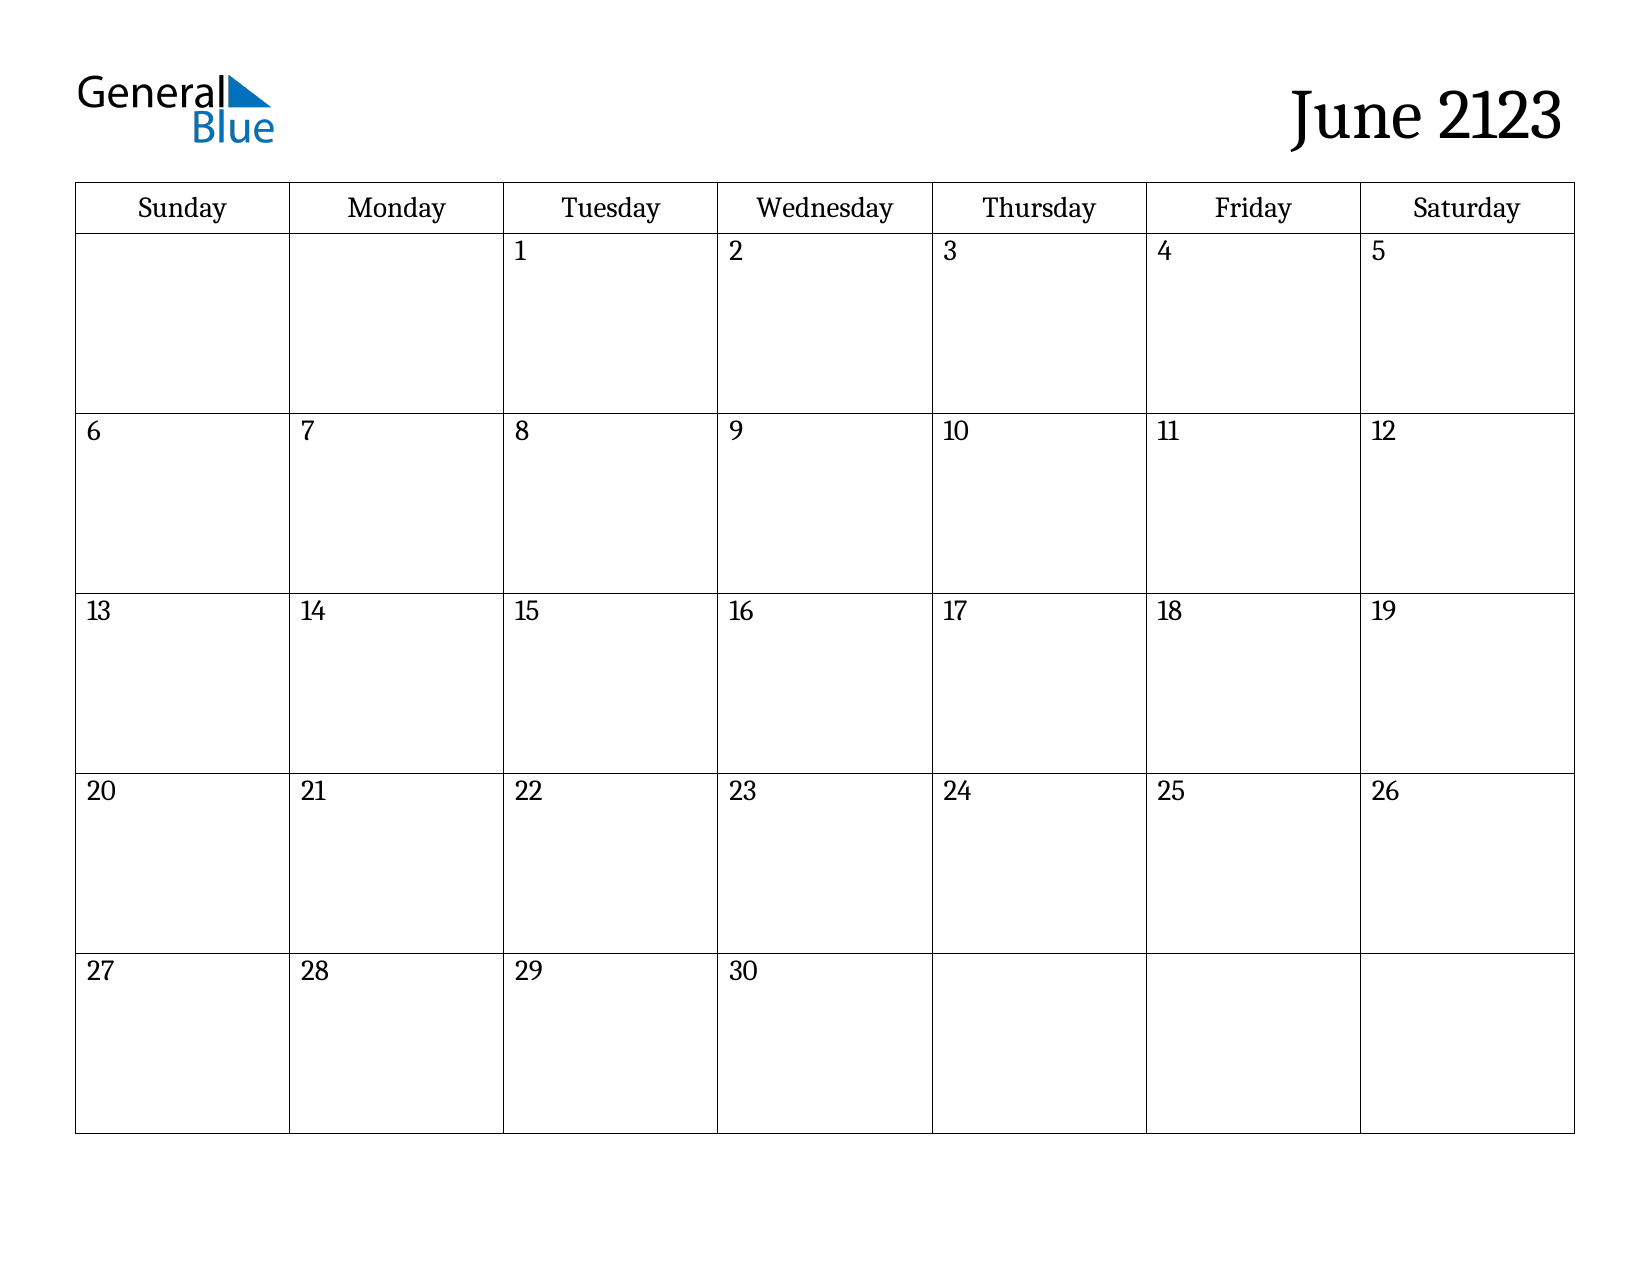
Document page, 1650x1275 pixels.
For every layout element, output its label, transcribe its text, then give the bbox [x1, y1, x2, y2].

table_header June 2123 [504, 75, 1574, 182]
table_cell 12 [1361, 414, 1574, 447]
picture [78, 75, 274, 143]
table_cell 9 [718, 414, 932, 447]
table_cell 16 [718, 594, 932, 627]
table_cell 20 [76, 774, 289, 807]
table_cell 13 [76, 594, 289, 627]
table_cell [290, 627, 503, 773]
table_cell Monday [290, 183, 503, 233]
table_cell 14 [290, 594, 503, 627]
table_cell 5 [1361, 234, 1574, 267]
table_cell [1361, 267, 1574, 413]
table_cell 19 [1361, 594, 1574, 627]
table_cell [290, 448, 503, 593]
table_cell [76, 988, 289, 1133]
table_cell Tuesday [504, 183, 717, 233]
table_cell 11 [1147, 414, 1360, 447]
table_cell [504, 267, 717, 413]
table_cell [1361, 627, 1574, 773]
table_cell 6 [76, 414, 289, 447]
table_cell [290, 267, 503, 413]
table_cell Saturday [1361, 183, 1574, 233]
table_cell 25 [1147, 774, 1360, 807]
table_cell [933, 267, 1146, 413]
table_cell 8 [504, 414, 717, 447]
table_cell 21 [290, 774, 503, 807]
table_cell [1147, 448, 1360, 593]
table_cell [76, 448, 289, 593]
table_cell 1 [504, 234, 717, 267]
table_cell [718, 267, 932, 413]
table_cell 24 [933, 774, 1146, 807]
table_cell [504, 988, 717, 1133]
table_cell [933, 988, 1146, 1133]
table_cell [1361, 988, 1574, 1133]
table_cell 4 [1147, 234, 1360, 267]
table_cell Thursday [933, 183, 1146, 233]
table_cell [1361, 448, 1574, 593]
table_cell 26 [1361, 774, 1574, 807]
table_cell [718, 448, 932, 593]
table_cell [718, 808, 932, 953]
table_cell 7 [290, 414, 503, 447]
table_cell [504, 808, 717, 953]
table_cell [504, 627, 717, 773]
table_cell [76, 234, 289, 267]
table_cell Friday [1147, 183, 1360, 233]
table_cell [1147, 954, 1360, 987]
table_cell [504, 448, 717, 593]
table_cell 17 [933, 594, 1146, 627]
table_cell 3 [933, 234, 1146, 267]
table_cell 18 [1147, 594, 1360, 627]
table_cell [718, 627, 932, 773]
table_cell [1361, 954, 1574, 987]
table_cell [1147, 267, 1360, 413]
table_cell 27 [76, 954, 289, 987]
table_cell [933, 448, 1146, 593]
table_cell [1147, 808, 1360, 953]
table_cell 22 [504, 774, 717, 807]
table_cell Sunday [76, 183, 289, 233]
table_cell [1361, 808, 1574, 953]
table_cell [76, 808, 289, 953]
table_cell 2 [718, 234, 932, 267]
table_cell [1147, 627, 1360, 773]
table_cell [718, 988, 932, 1133]
table_cell [933, 954, 1146, 987]
table_cell 29 [504, 954, 717, 987]
table_cell 15 [504, 594, 717, 627]
table_cell 10 [933, 414, 1146, 447]
table_cell [290, 808, 503, 953]
table_cell [933, 808, 1146, 953]
table_cell 30 [718, 954, 932, 987]
table_cell Wednesday [718, 183, 932, 233]
table_header [76, 75, 503, 182]
table_cell 28 [290, 954, 503, 987]
table_cell [76, 267, 289, 413]
table_cell 23 [718, 774, 932, 807]
table_cell [290, 234, 503, 267]
table_cell [1147, 988, 1360, 1133]
table_cell [290, 988, 503, 1133]
table_cell [76, 627, 289, 773]
table_cell [933, 627, 1146, 773]
